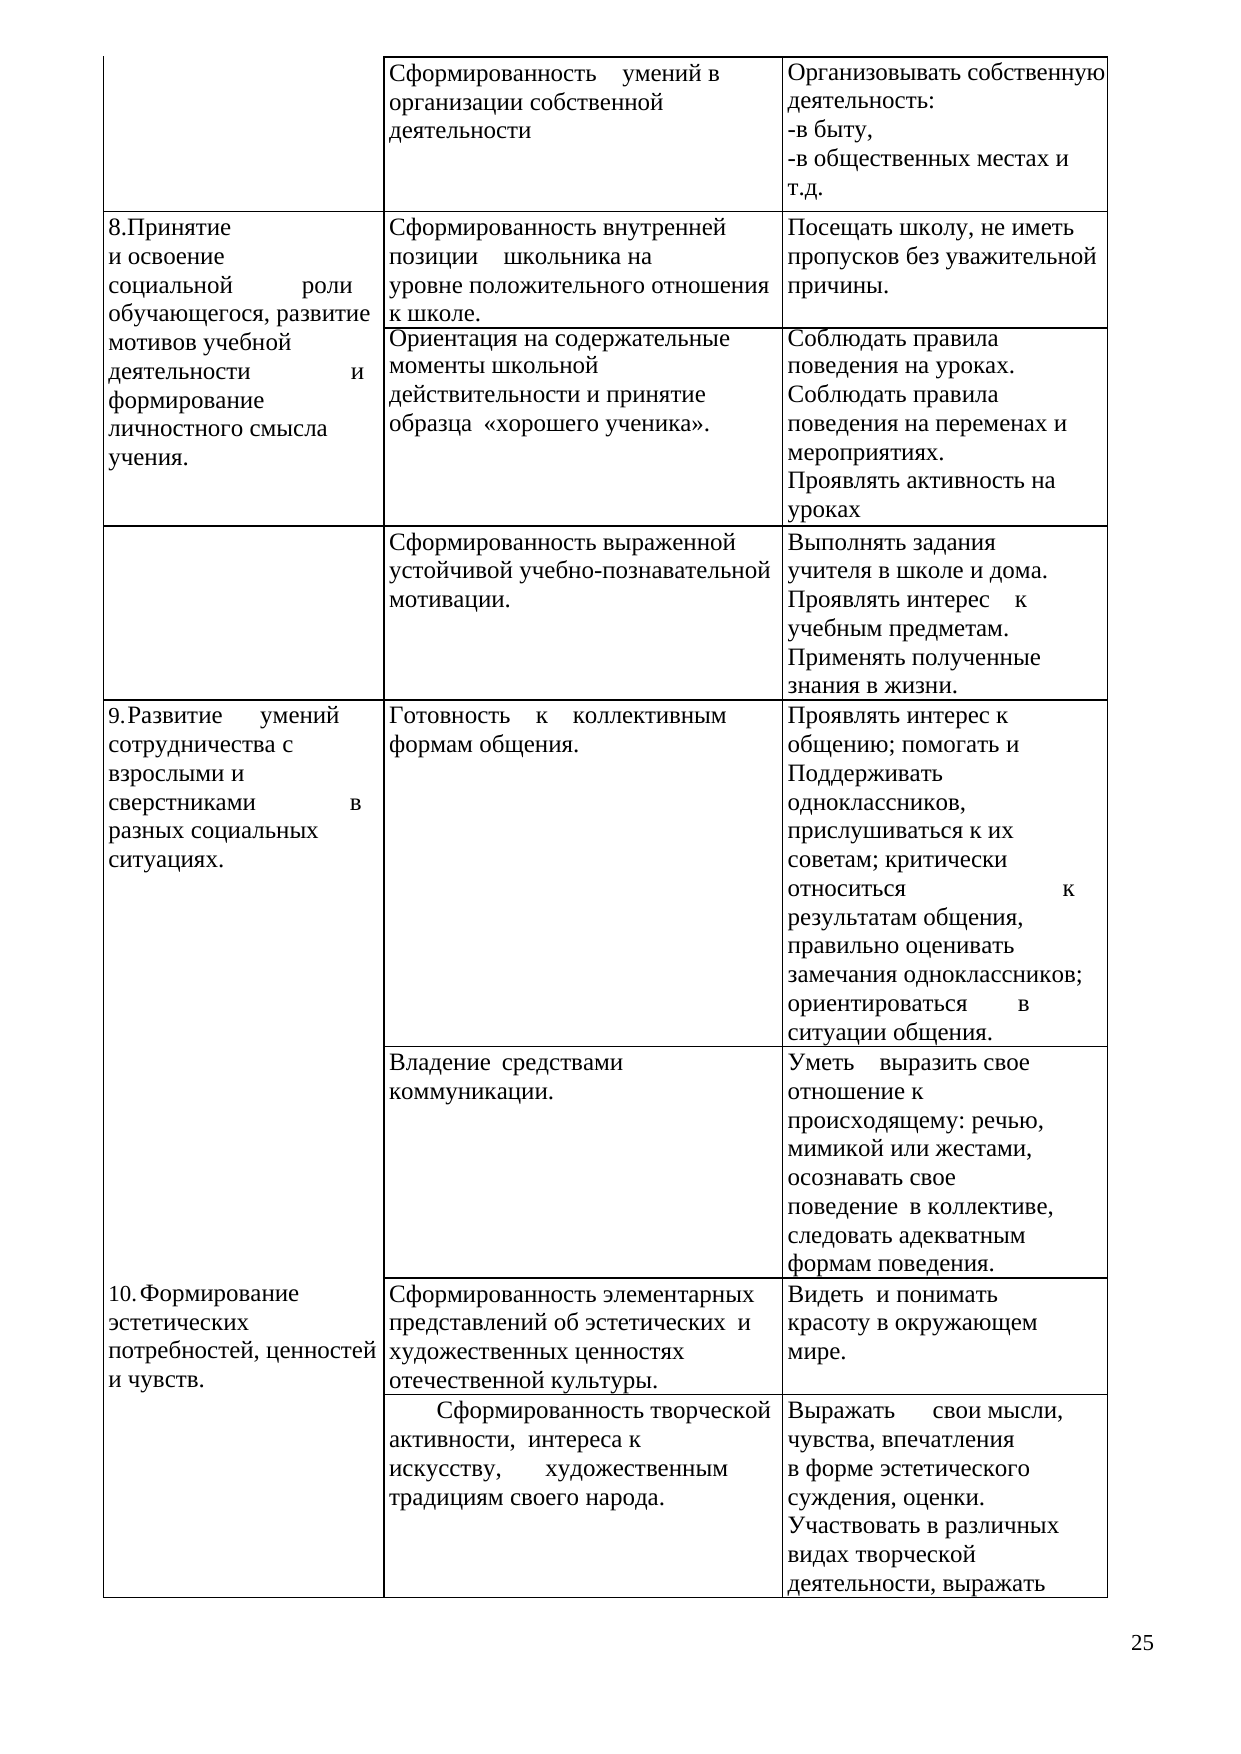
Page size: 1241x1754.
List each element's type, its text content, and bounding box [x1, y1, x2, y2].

table_cell Владение средствами коммуникации. [385, 1047, 782, 1277]
table_cell Сформированность творческой активности, интереса к искусству, художественным традициям своего народа. [385, 1395, 782, 1597]
table_header Сформированность умений в организации собственной деятельности [385, 58, 782, 211]
table_cell Сформированность внутренней позиции школьника на уровне положительного отношения к школе. [385, 212, 782, 327]
table_cell Уметь выразить свое отношение к происходящему: речью, мимикой или жестами, осознавать свое поведение в коллективе, следовать адекватным формам поведения. [783, 1047, 1107, 1277]
table_cell Посещать школу, не иметь пропусков без уважительной причины. [783, 212, 1107, 327]
table_cell [104, 527, 383, 699]
table_cell Проявлять интерес к общению; помогать и Поддерживать одноклассников, прислушиваться к их советам; критически относиться к результатам общения, правильно оценивать замечания одноклассников; ориентироваться в ситуации общения. [783, 701, 1107, 1046]
table_cell Соблюдать правила поведения на уроках. Соблюдать правила поведения на переменах и мероприятиях. Проявлять активность на уроках [783, 329, 1107, 525]
table_cell Выполнять задания учителя в школе и дома. Проявлять интерес к учебным предметам. Применять полученные знания в жизни. [783, 527, 1107, 699]
table_cell 8.Принятие и освоение социальной роли обучающегося, развитие мотивов учебной деятельности и формирование личностного смысла учения. [104, 212, 383, 525]
table_cell Сформированность элементарных представлений об эстетических и художественных ценностях отечественной культуры. [385, 1279, 782, 1394]
table_cell Выражать свои мысли, чувства, впечатления в форме эстетического суждения, оценки. Участвовать в различных видах творческой деятельности, выражать [783, 1395, 1107, 1597]
table_cell Развитие умений сотрудничества с взрослыми и сверстниками в разных социальных ситуациях. Формирование эстетических потребностей, ценностей и чувств. [104, 701, 383, 1597]
table_cell Готовность к коллективным формам общения. [385, 701, 782, 1046]
table_cell Сформированность выраженной устойчивой учебно-познавательной мотивации. [385, 527, 782, 699]
table_header Организовывать собственную деятельность: -в быту, -в общественных местах и т.д. [783, 58, 1107, 211]
table_cell Видеть и понимать красоту в окружающем мире. [783, 1279, 1107, 1394]
table_cell Ориентация на содержательные моменты школьной действительности и принятие образца «хорошего ученика». [385, 329, 782, 525]
table_header [104, 56, 383, 211]
